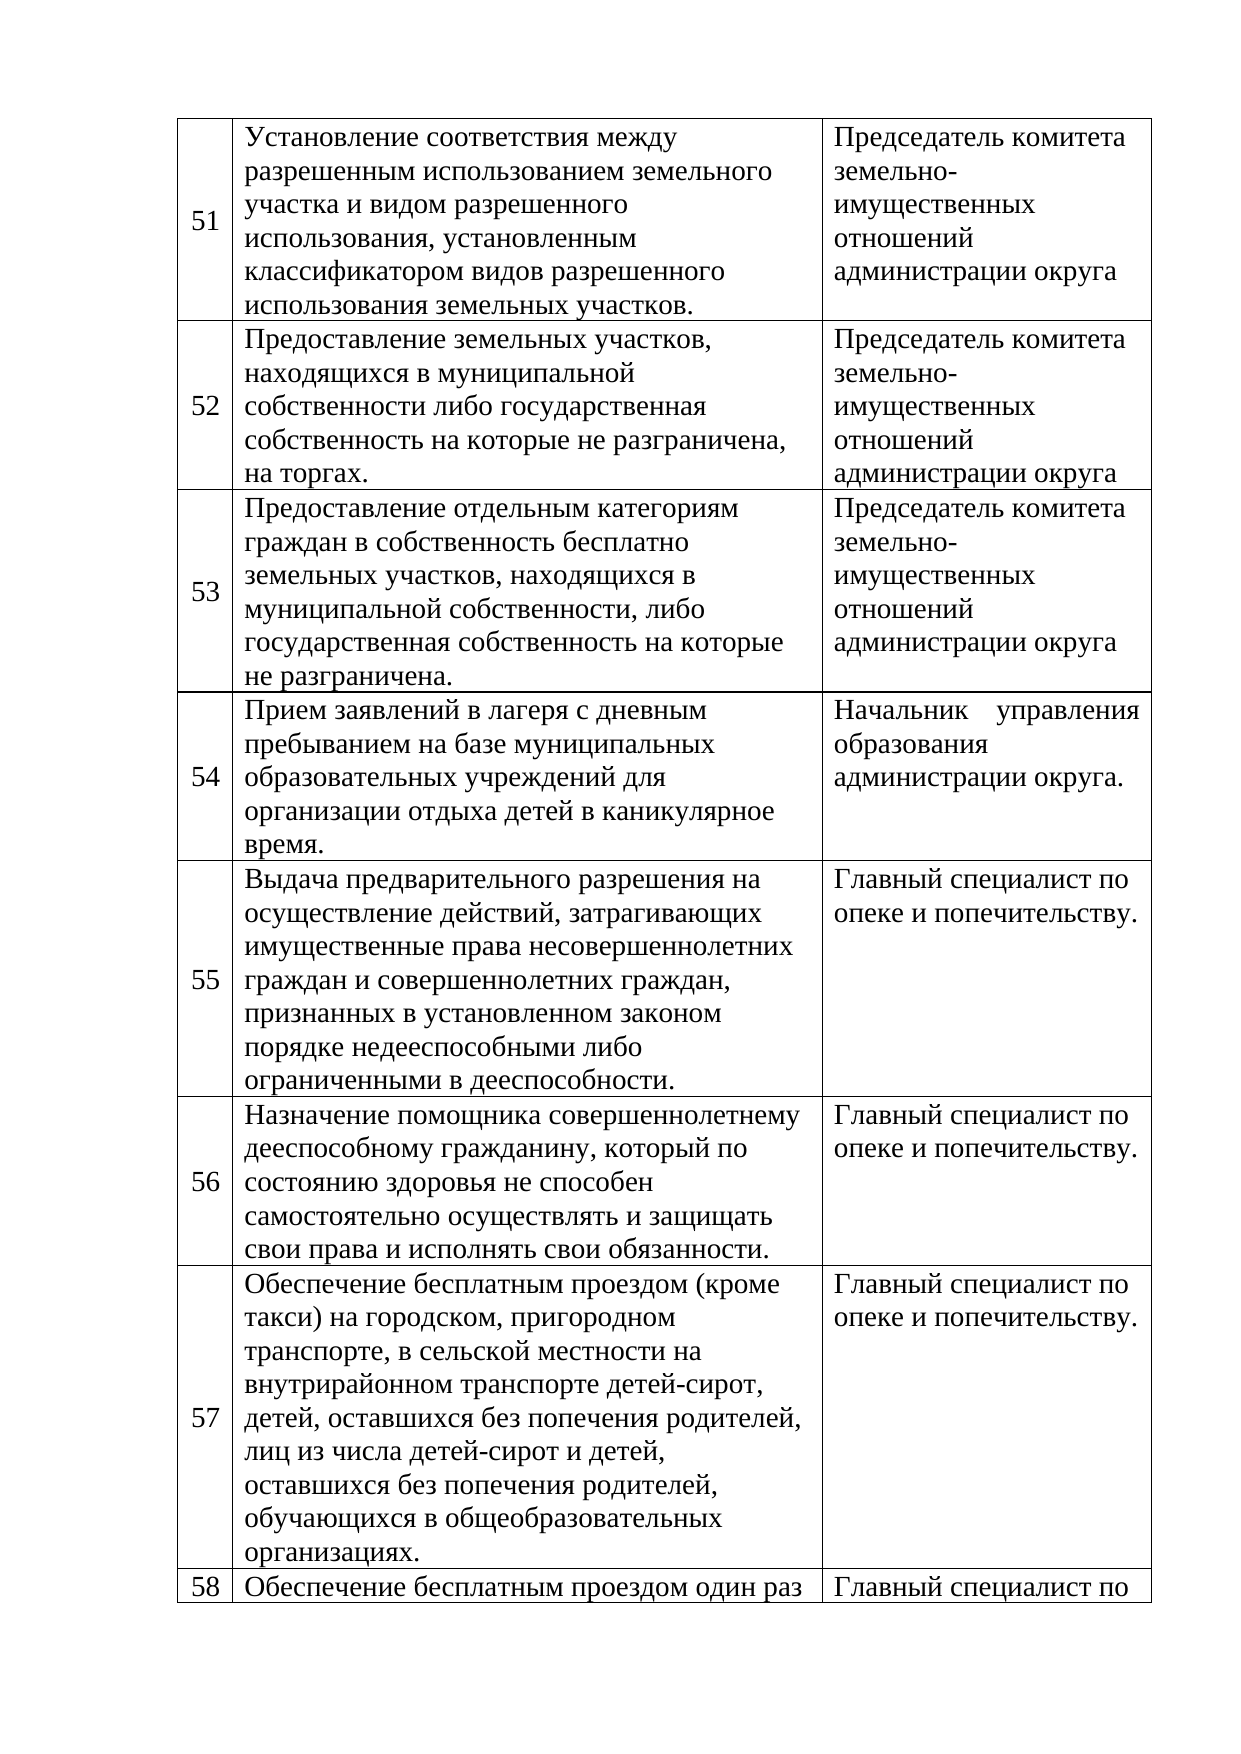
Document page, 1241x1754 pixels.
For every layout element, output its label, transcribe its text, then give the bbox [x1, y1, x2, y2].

table_cell 57 [178, 1266, 232, 1568]
table_cell Прием заявлений в лагеря с дневным пребыванием на базе муниципальных образовательных учреждений для организации отдыха детей в каникулярное время. [233, 693, 822, 860]
table_cell 52 [178, 321, 232, 489]
table_cell 58 [178, 1569, 232, 1602]
table_cell Предоставление отдельным категориям граждан в собственность бесплатно земельных участков, находящихся в муниципальной собственности, либо государственная собственность на которые не разграничена. [233, 490, 822, 691]
table_cell Главный специалист по опеке и попечительству. [823, 1097, 1151, 1265]
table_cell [823, 119, 1151, 320]
table_cell 55 [178, 861, 232, 1096]
table_cell 53 [178, 490, 232, 691]
table_cell 51 [178, 119, 232, 320]
table_cell Назначение помощника совершеннолетнему дееспособному гражданину, который по состоянию здоровья не способен самостоятельно осуществлять и защищать свои права и исполнять свои обязанности. [233, 1097, 822, 1265]
table_cell Председатель комитета земельно-имущественных отношений администрации округа [823, 321, 1151, 489]
table_cell Установление соответствия между разрешенным использованием земельного участка и видом разрешенного использования, установленным классификатором видов разрешенного использования земельных участков. [233, 119, 822, 320]
table_cell Предоставление земельных участков, находящихся в муниципальной собственности либо государственная собственность на которые не разграничена, на торгах. [233, 321, 822, 489]
table_cell 54 [178, 693, 232, 860]
table_cell Начальник управления образования администрации округа. [823, 693, 1151, 860]
table_cell Председатель комитета земельно-имущественных отношений администрации округа [823, 490, 1151, 691]
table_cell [233, 1569, 822, 1602]
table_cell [823, 1569, 1151, 1602]
table_cell Обеспечение бесплатным проездом (кроме такси) на городском, пригородном транспорте, в сельской местности на внутрирайонном транспорте детей-сирот, детей, оставшихся без попечения родителей, лиц из числа детей-сирот и детей, оставшихся без попечения родителей, обучающихся в общеобразовательных организациях. [233, 1266, 822, 1568]
table_cell Главный специалист по опеке и попечительству. [823, 1266, 1151, 1568]
table_cell 56 [178, 1097, 232, 1265]
table_cell Главный специалист по опеке и попечительству. [823, 861, 1151, 1096]
table_cell Выдача предварительного разрешения на осуществление действий, затрагивающих имущественные права несовершеннолетних граждан и совершеннолетних граждан, признанных в установленном законом порядке недееспособными либо ограниченными в дееспособности. [233, 861, 822, 1096]
